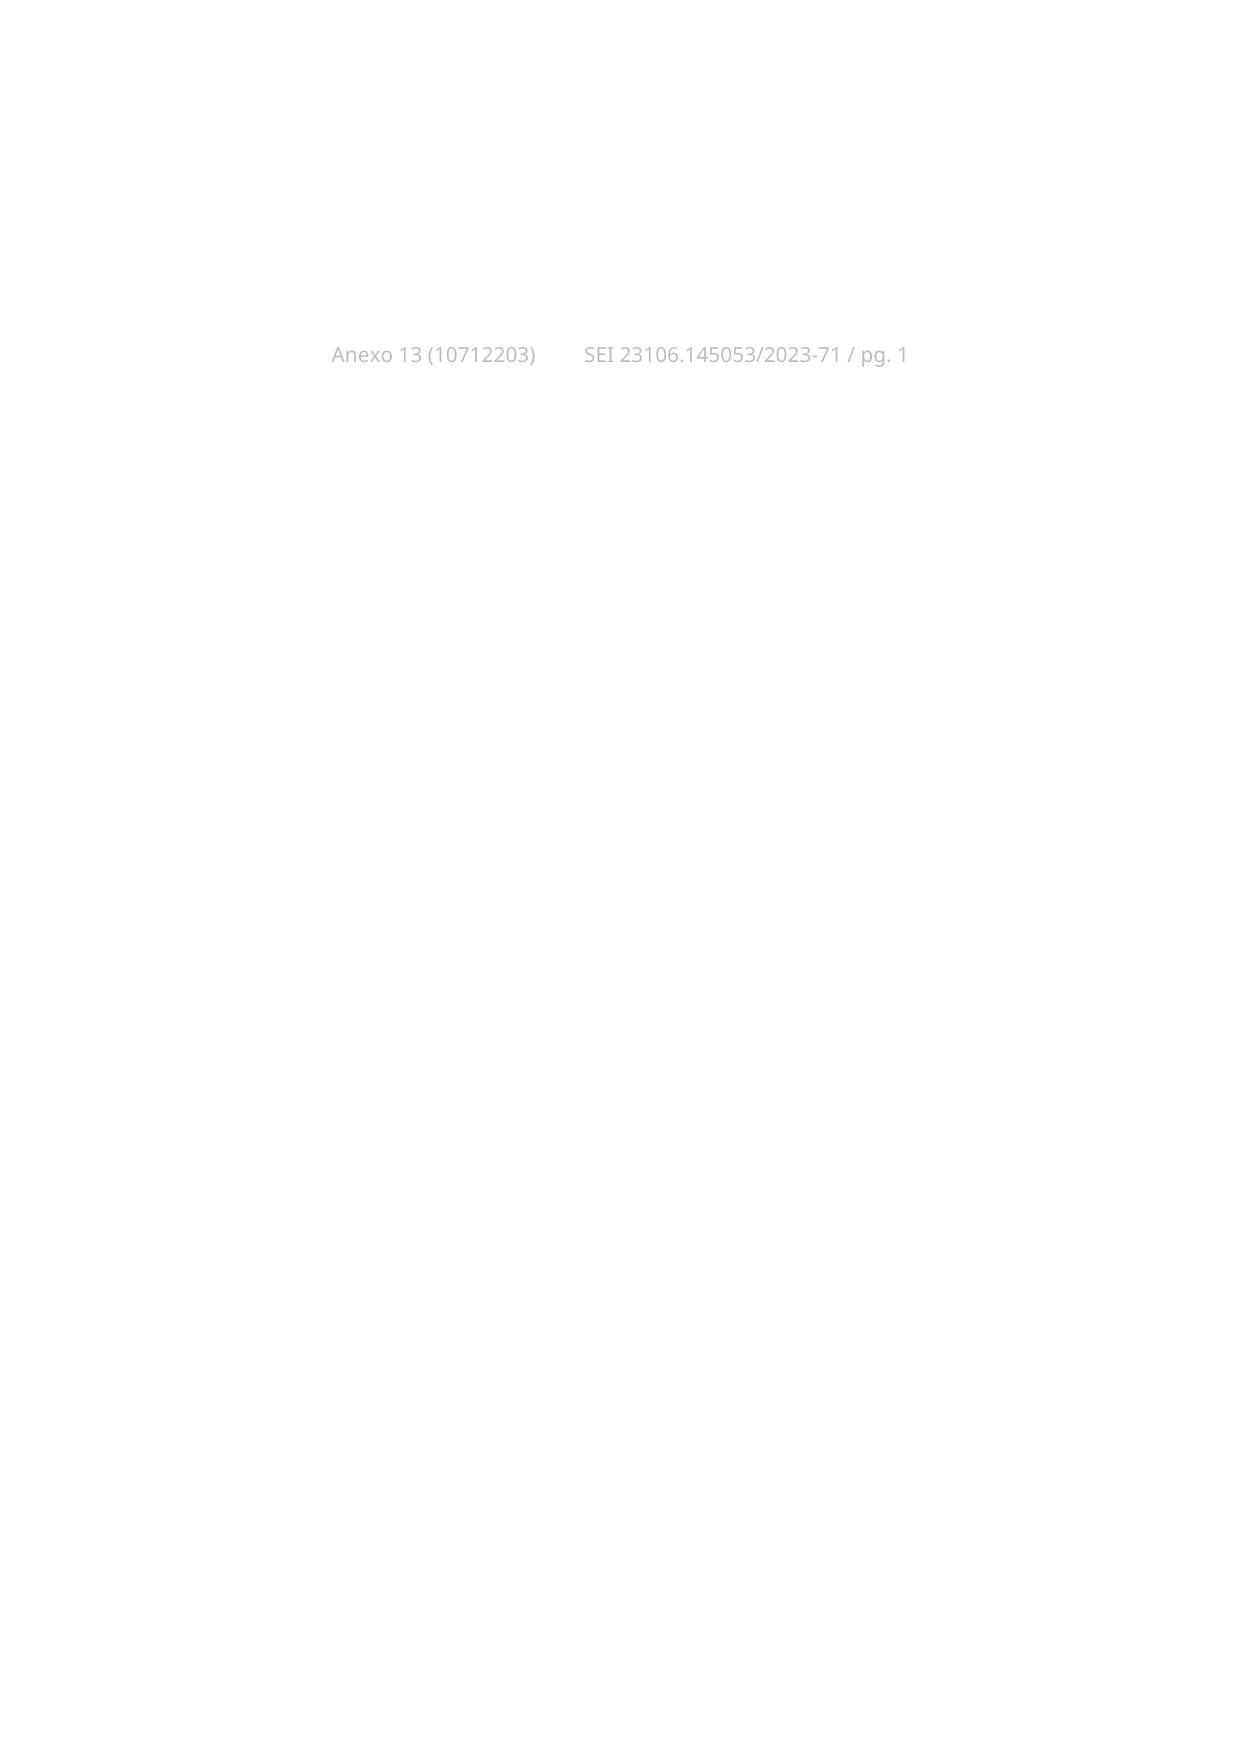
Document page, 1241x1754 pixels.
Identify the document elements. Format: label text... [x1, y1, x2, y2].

title Anexo 13 (10712203) SEI 23106.145053/2023-71 / pg. 1 [56, 340, 1184, 368]
